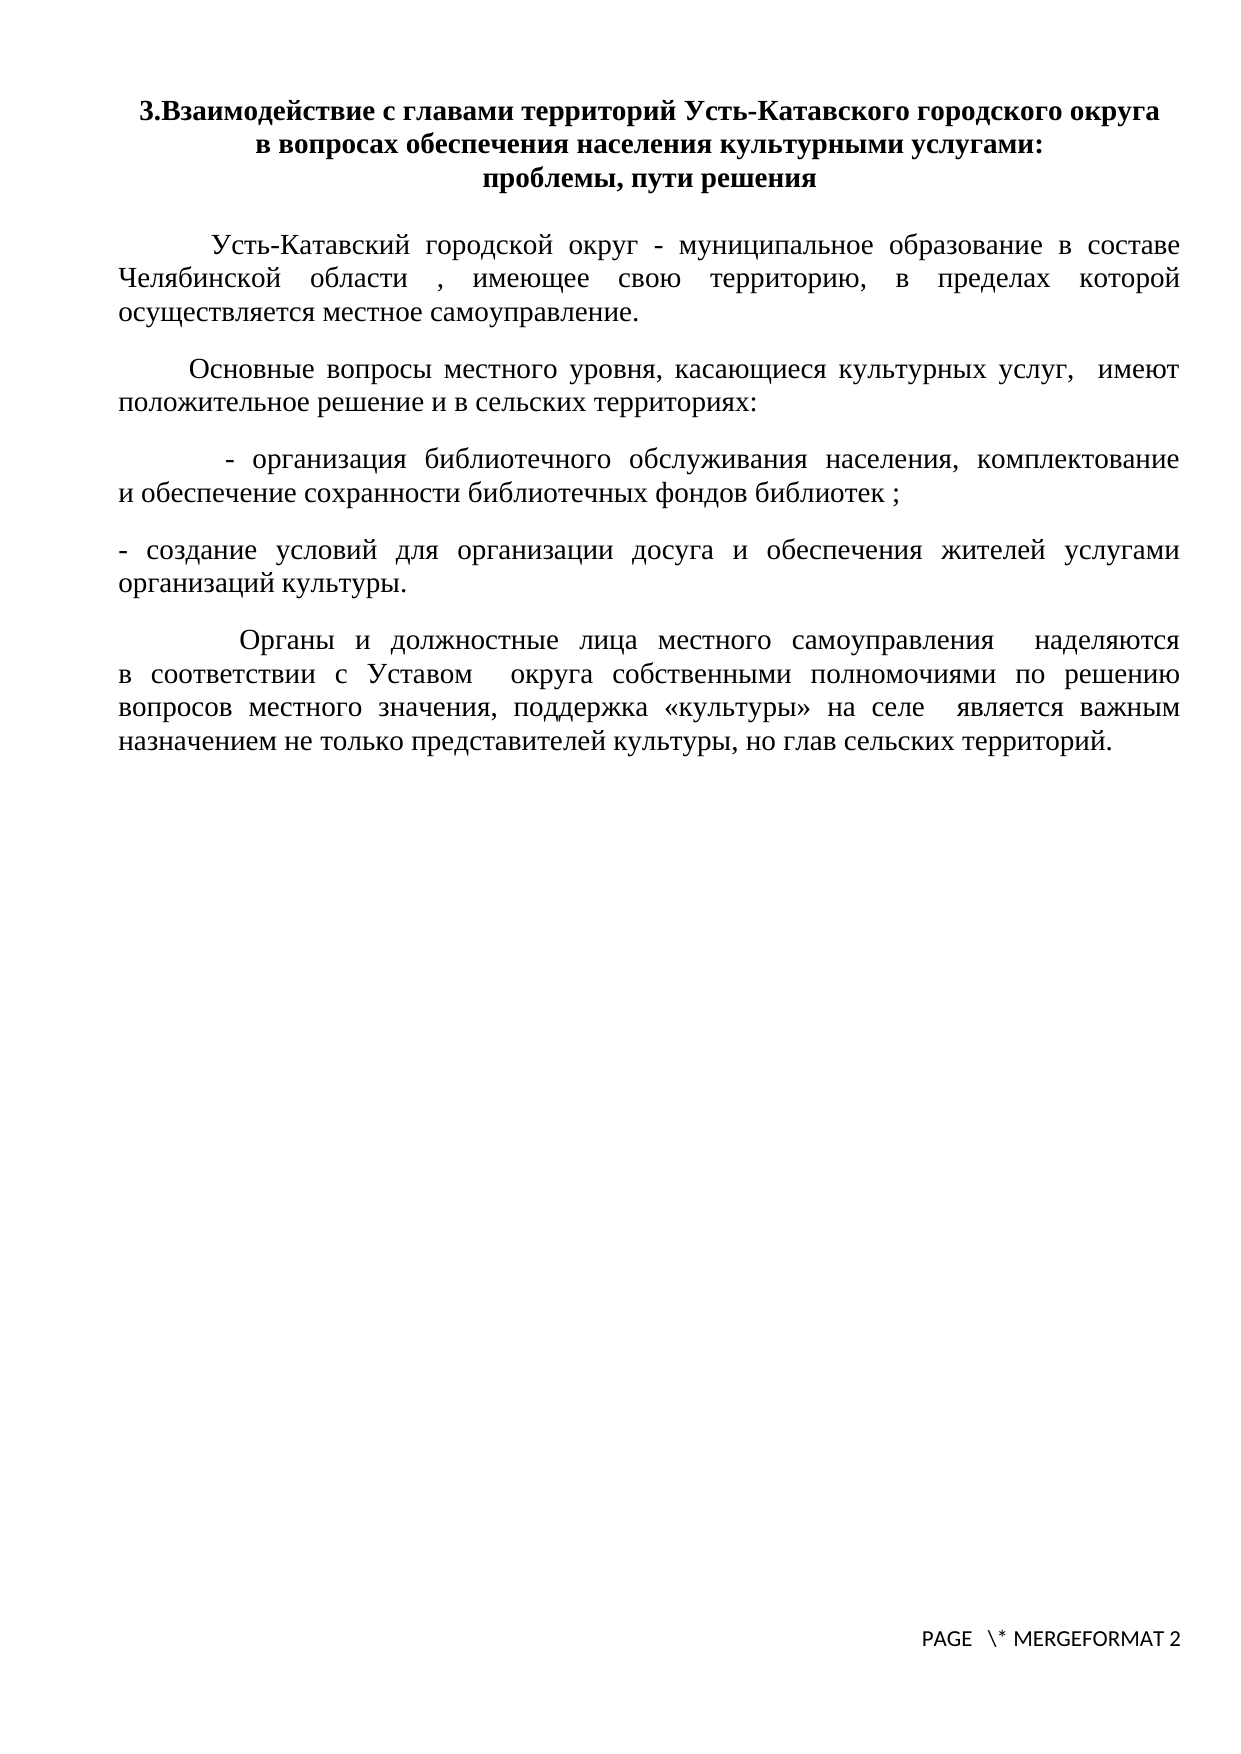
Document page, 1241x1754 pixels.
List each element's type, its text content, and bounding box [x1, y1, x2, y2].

text - организация библиотечного обслуживания населения, комплектование и обеспечение сохранности библиотечных фондов библиотек ; [118, 441, 1181, 508]
text Органы и должностные лица местного самоуправления наделяются в соответствии с Уставом округа собственными полномочиями по решению вопросов местного значения, поддержка «культуры» на селе является важным назначением не только представителей культуры, но глав сельских территорий. [118, 622, 1181, 757]
text проблемы, пути решения [118, 160, 1181, 193]
text - создание условий для организации досуга и обеспечения жителей услугами организаций культуры. [118, 532, 1181, 599]
text Усть-Катавский городской округ - муниципальное образование в составе Челябинской области , имеющее свою территорию, в пределах которой осуществляется местное самоуправление. [118, 227, 1181, 327]
text 3.Взаимодействие с главами территорий Усть-Катавского городского округа в вопросах обеспечения населения культурными услугами: [118, 93, 1181, 160]
text Основные вопросы местного уровня, касающиеся культурных услуг, имеют положительное решение и в сельских территориях: [118, 351, 1181, 418]
